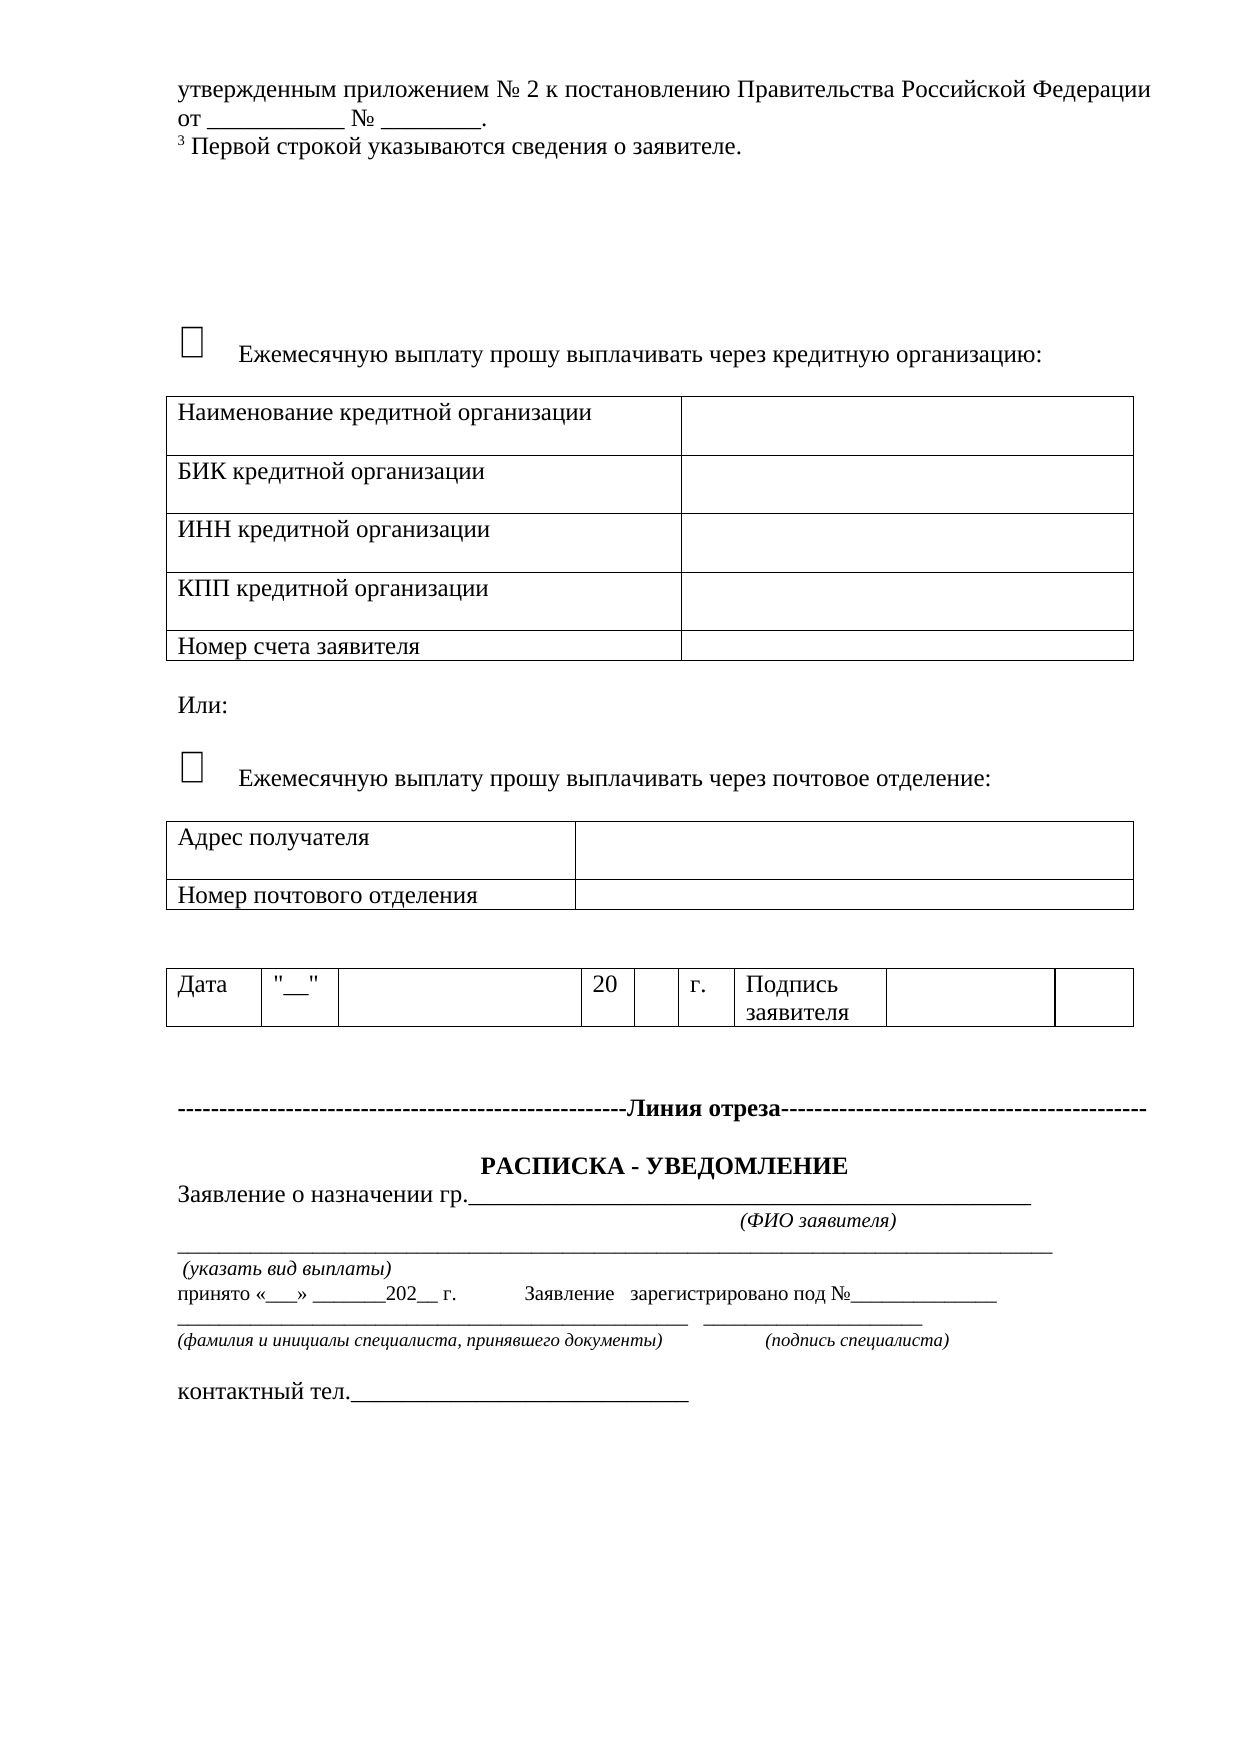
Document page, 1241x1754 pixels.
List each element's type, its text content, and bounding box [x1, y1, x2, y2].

table_cell [682, 573, 1133, 630]
table_header [887, 969, 1054, 1026]
table_cell [682, 456, 1133, 513]
table_cell Номер счета заявителя [167, 631, 681, 660]
table_header Подпись заявителя [735, 969, 886, 1026]
table_header Наименование кредитной организации [167, 397, 681, 455]
picture [177, 323, 207, 362]
table_header "__" [262, 969, 338, 1026]
table_cell Номер почтового отделения [167, 880, 575, 909]
table_cell КПП кредитной организации [167, 573, 681, 630]
table_header [682, 397, 1133, 455]
text контактный тел.___________________________ [177, 1376, 1152, 1405]
text РАСПИСКА - УВЕДОМЛЕНИЕ [177, 1151, 1152, 1179]
table_cell БИК кредитной организации [167, 456, 681, 513]
text 3 Первой строкой указываются сведения о заявителе. [177, 131, 1152, 160]
text (ФИО заявителя) [177, 1208, 1152, 1232]
text Или: [177, 690, 1152, 719]
table_header г. [679, 969, 734, 1026]
table_cell [682, 514, 1133, 572]
table_cell [576, 880, 1133, 909]
table_header [635, 969, 678, 1026]
text ------------------------------------------------------Линия отреза-------------------------------------------- [177, 1093, 1152, 1122]
picture [177, 747, 207, 787]
text _________________________________________________ _____________________ [177, 1304, 1152, 1328]
text Ежемесячную выплату прошу выплачивать через почтовое отделение: [177, 747, 1152, 792]
table_cell ИНН кредитной организации [167, 514, 681, 572]
table_cell [682, 631, 1133, 660]
text (фамилия и инициалы специалиста, принявшего документы) (подпись специалиста) [177, 1328, 1152, 1350]
text ____________________________________________________________________________________ [177, 1232, 1152, 1256]
table_header 20 [582, 969, 634, 1026]
table_header [576, 822, 1133, 879]
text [177, 74, 1152, 131]
text Ежемесячную выплату прошу выплачивать через кредитную организацию: [177, 323, 1152, 367]
text (указать вид выплаты) [177, 1256, 1152, 1280]
text Заявление о назначении гр._____________________________________________ [177, 1179, 1152, 1208]
table_header Дата [167, 969, 261, 1026]
table_header Адрес получателя [167, 822, 575, 879]
text принято «___» _______202__ г. Заявление зарегистрировано под №______________ [177, 1280, 1152, 1304]
table_header [1056, 969, 1133, 1026]
table_header [339, 969, 581, 1026]
